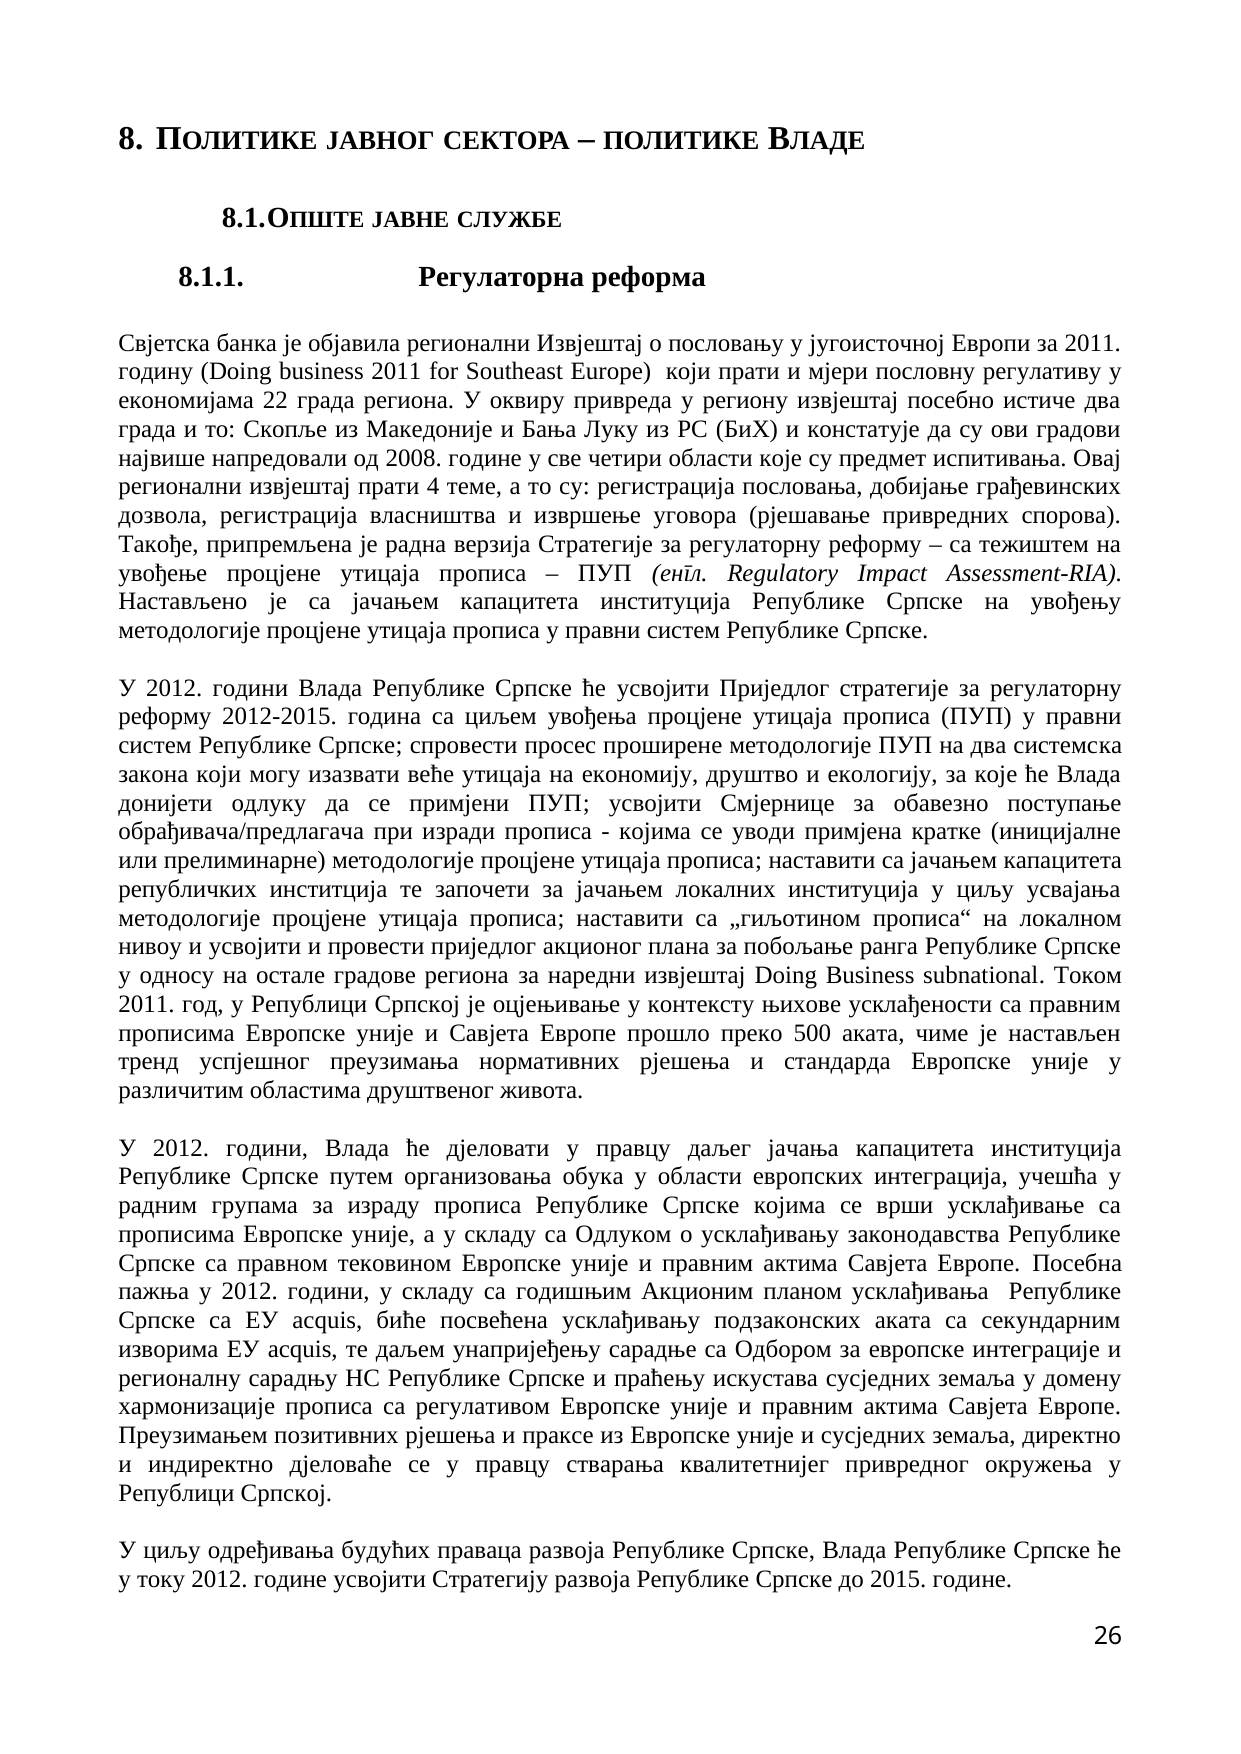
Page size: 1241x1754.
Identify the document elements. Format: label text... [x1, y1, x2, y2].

text У 2012. години Влада Републике Српске ће усвојити Приједлог стратегије за регулаторну реформу 2012-2015. година са циљем увођења процјене утицаја прописа (ПУП) у правни систем Републике Српске; спровести просес проширене методологије ПУП на два системска закона који могу изазвати веће утицаја на економију, друштво и екологију, за које ће Влада донијети одлуку да се примјени ПУП; усвојити Смјернице за обавезно поступање обрађивача/предлагача при изради прописа - којима се уводи примјена кратке (иницијалне или прелиминарне) методологије процјене утицаја прописа; наставити са јачањем капацитета републичких инститција те започети за јачањем локалних институција у циљу усвајања методологије процјене утицаја прописа; наставити са „гиљотином прописа“ на локалном нивоу и усвојити и провести приједлог акционог плана за побољање ранга Републике Српске у односу на остале градове региона за наредни извјештај Doing Business subnational. Током 2011. год, у Републици Српској је оцјењивање у контексту њихове усклађености са правним прописима Европске уније и Савјета Европе прошло преко 500 аката, чиме је настављен тренд успјешног преузимања нормативних рјешења и стандарда Европске уније у различитим областима друштвеног живота. [118, 673, 1122, 1104]
subtitle Политике јавног сектора – политике Владе [118, 118, 1122, 156]
subtitle Регулаторна реформа [178, 259, 1122, 293]
text Свјетска банка је објавила регионални Извјештај о пословању у југоисточној Европи за 2011. годину (Doing business 2011 for Southeast Europe) који прати и мјери пословну регулативу у економијама 22 града региона. У оквиру привреда у региону извјештај посебно истиче два града и то: Скопље из Македоније и Бања Луку из РС (БиХ) и констатује да су ови градови највише напредовали од 2008. године у све четири области које су предмет испитивања. Овај регионални извјештај прати 4 теме, а то су: регистрација пословања, добијање грађевинских дозвола, регистрација власништва и извршење уговора (рјешавање привредних спорова). Такође, припремљена је радна верзија Стратегије за регулаторну реформу – са тежиштем на увођење процјене утицаја прописа – ПУП (енгл. Regulatory Impact Assessment-RIA). Настављено је са јачањем капацитета институција Републике Српске на увођењу методологије процјене утицаја прописа у правни систем Републике Српске. [118, 328, 1122, 644]
text У циљу одређивања будућих праваца развоја Републике Српске, Влада Републике Српске ће у току 2012. године усвојити Стратегију развоја Републике Српске до 2015. године. [118, 1535, 1122, 1593]
text У 2012. години, Влада ће дјеловати у правцу даљег јачања капацитета институција Републике Српске путем организовања обука у области европских интеграција, учешћа у радним групама за израду прописа Републике Српске којима се врши усклађивање са прописима Европске уније, а у складу са Одлуком о усклађивању законодавства Републике Српске са правном тековином Европске уније и правним актима Савјета Европе. Посебна пажња у 2012. години, у складу са годишњим Акционим планом усклађивања Републике Српске са ЕУ acquis, биће посвећена усклађивању подзаконских аката са секундарним изворима ЕУ acquis, те даљем унапријеђењу сарадње са Одбором за европске интеграције и регионалну сарадњу НС Републике Српске и праћењу искустава сусједних земаља у домену хармонизације прописа са регулативом Европске уније и правним актима Савјета Европе. Преузимањем позитивних рјешења и праксе из Европске уније и сусједних земаља, директно и индиректно дјеловаће се у правцу стварања квалитетнијег привредног окружења у Републици Српској. [118, 1133, 1122, 1506]
subtitle Опште јавне службе [222, 201, 1122, 234]
